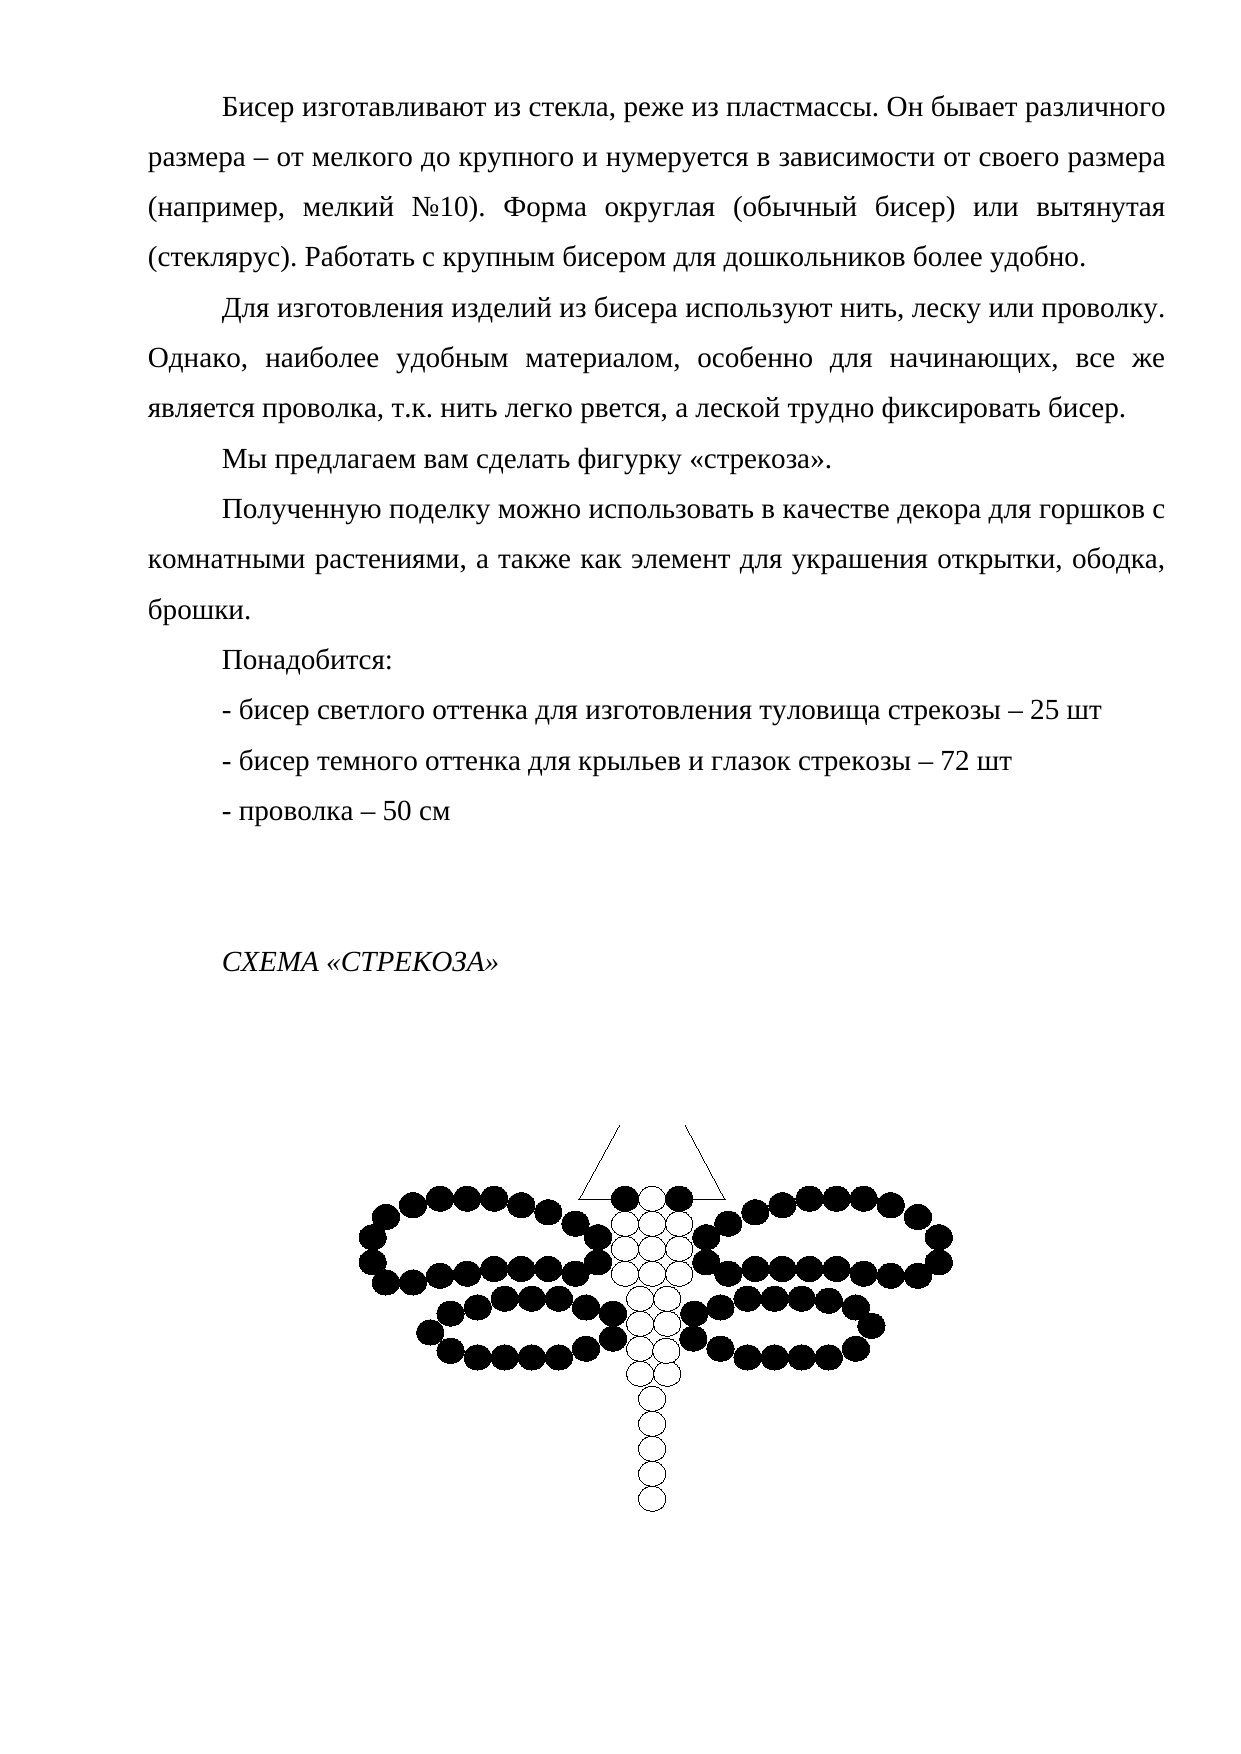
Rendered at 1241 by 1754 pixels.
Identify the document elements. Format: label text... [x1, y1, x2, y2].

text Бисер изготавливают из стекла, реже из пластмассы. Он бывает различного размера – от мелкого до крупного и нумеруется в зависимости от своего размера (например, мелкий №10). Форма округлая (обычный бисер) или вытянутая (стеклярус). Работать с крупным бисером для дошкольников более удобно. [148, 89, 1167, 273]
text СХЕМА «СТРЕКОЗА» [148, 944, 1167, 977]
text - бисер темного оттенка для крыльев и глазок стрекозы – 72 шт [148, 743, 1167, 776]
text - проволка – 50 см [148, 793, 1167, 827]
text Понадобится: [148, 642, 1167, 676]
text Для изготовления изделий из бисера используют нить, леску или проволку. Однако, наиболее удобным материалом, особенно для начинающих, все же является проволка, т.к. нить легко рвется, а леской трудно фиксировать бисер. [148, 290, 1167, 424]
text Мы предлагаем вам сделать фигурку «стрекоза». [148, 441, 1167, 474]
text - бисер светлого оттенка для изготовления туловища стрекозы – 25 шт [148, 692, 1167, 726]
text Полученную поделку можно использовать в качестве декора для горшков с комнатными растениями, а также как элемент для украшения открытки, ободка, брошки. [148, 491, 1167, 625]
